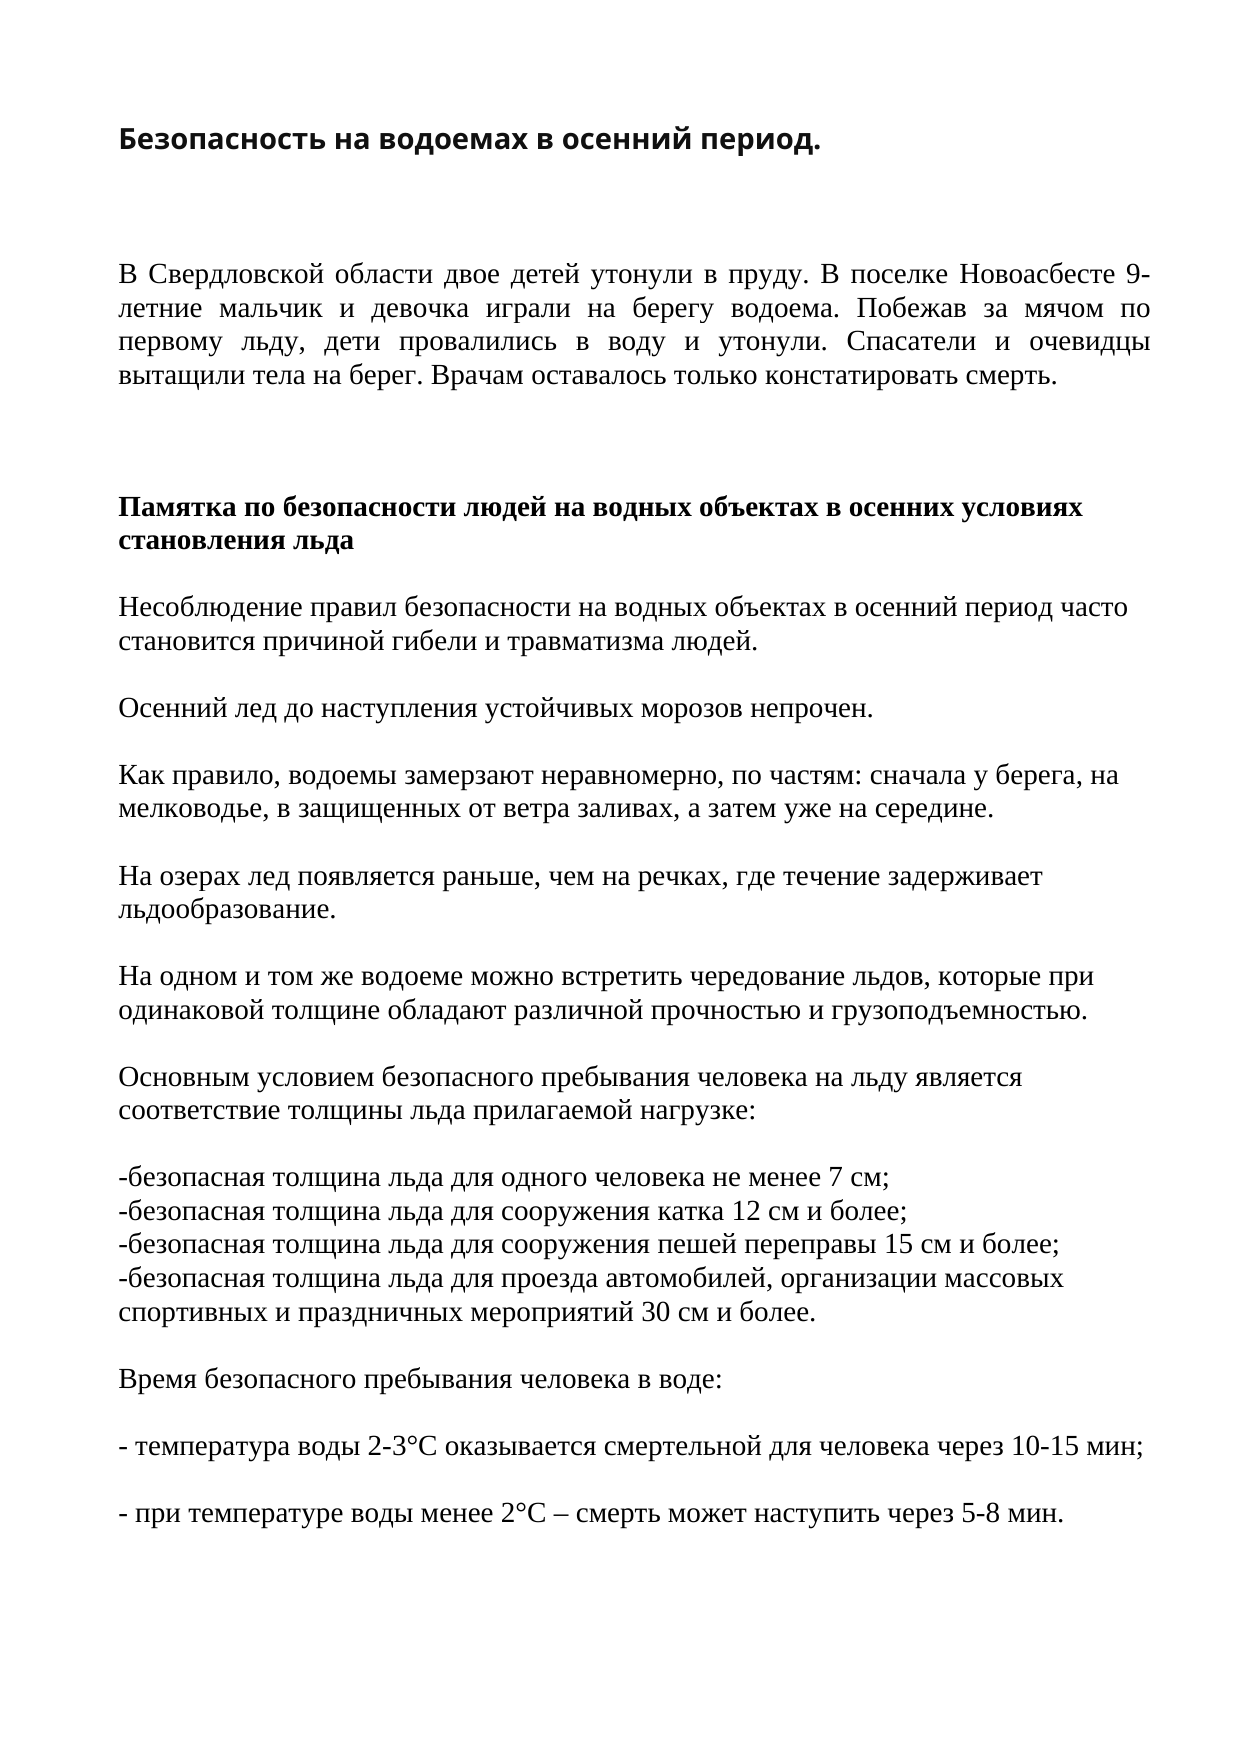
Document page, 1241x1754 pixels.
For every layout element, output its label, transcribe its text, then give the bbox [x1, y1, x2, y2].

text Памятка по безопасности людей на водных объектах в осенних условиях становления льда Несоблюдение правил безопасности на водных объектах в осенний период часто становится причиной гибели и травматизма людей. Осенний лед до наступления устойчивых морозов непрочен. Как правило, водоемы замерзают неравномерно, по частям: сначала у берега, на мелководье, в защищенных от ветра заливах, а затем уже на середине. На озерах лед появляется раньше, чем на речках, где течение задерживает льдообразование. На одном и том же водоеме можно встретить чередование льдов, которые при одинаковой толщине обладают различной прочностью и грузоподъемностью. Основным условием безопасного пребывания человека на льду является соответствие толщины льда прилагаемой нагрузке: -безопасная толщина льда для одного человека не менее 7 см; -безопасная толщина льда для сооружения катка 12 см и более; -безопасная толщина льда для сооружения пешей переправы 15 см и более; -безопасная толщина льда для проезда автомобилей, организации массовых спортивных и праздничных мероприятий 30 см и более. Время безопасного пребывания человека в воде: - температура воды 2-3°С оказывается смертельной для человека через 10-15 мин; - при температуре воды менее 2°С – смерть может наступить через 5-8 мин. [118, 489, 1152, 1590]
text В Свердловской области двое детей утонули в пруду. В поселке Новоасбесте 9-летние мальчик и девочка играли на берегу водоема. Побежав за мячом по первому льду, дети провалились в воду и утонули. Спасатели и очевидцы вытащили тела на берег. Врачам оставалось только констатировать смерть. [118, 357, 1152, 418]
text Безопасность на водоемах в осенний период. [118, 118, 1152, 186]
